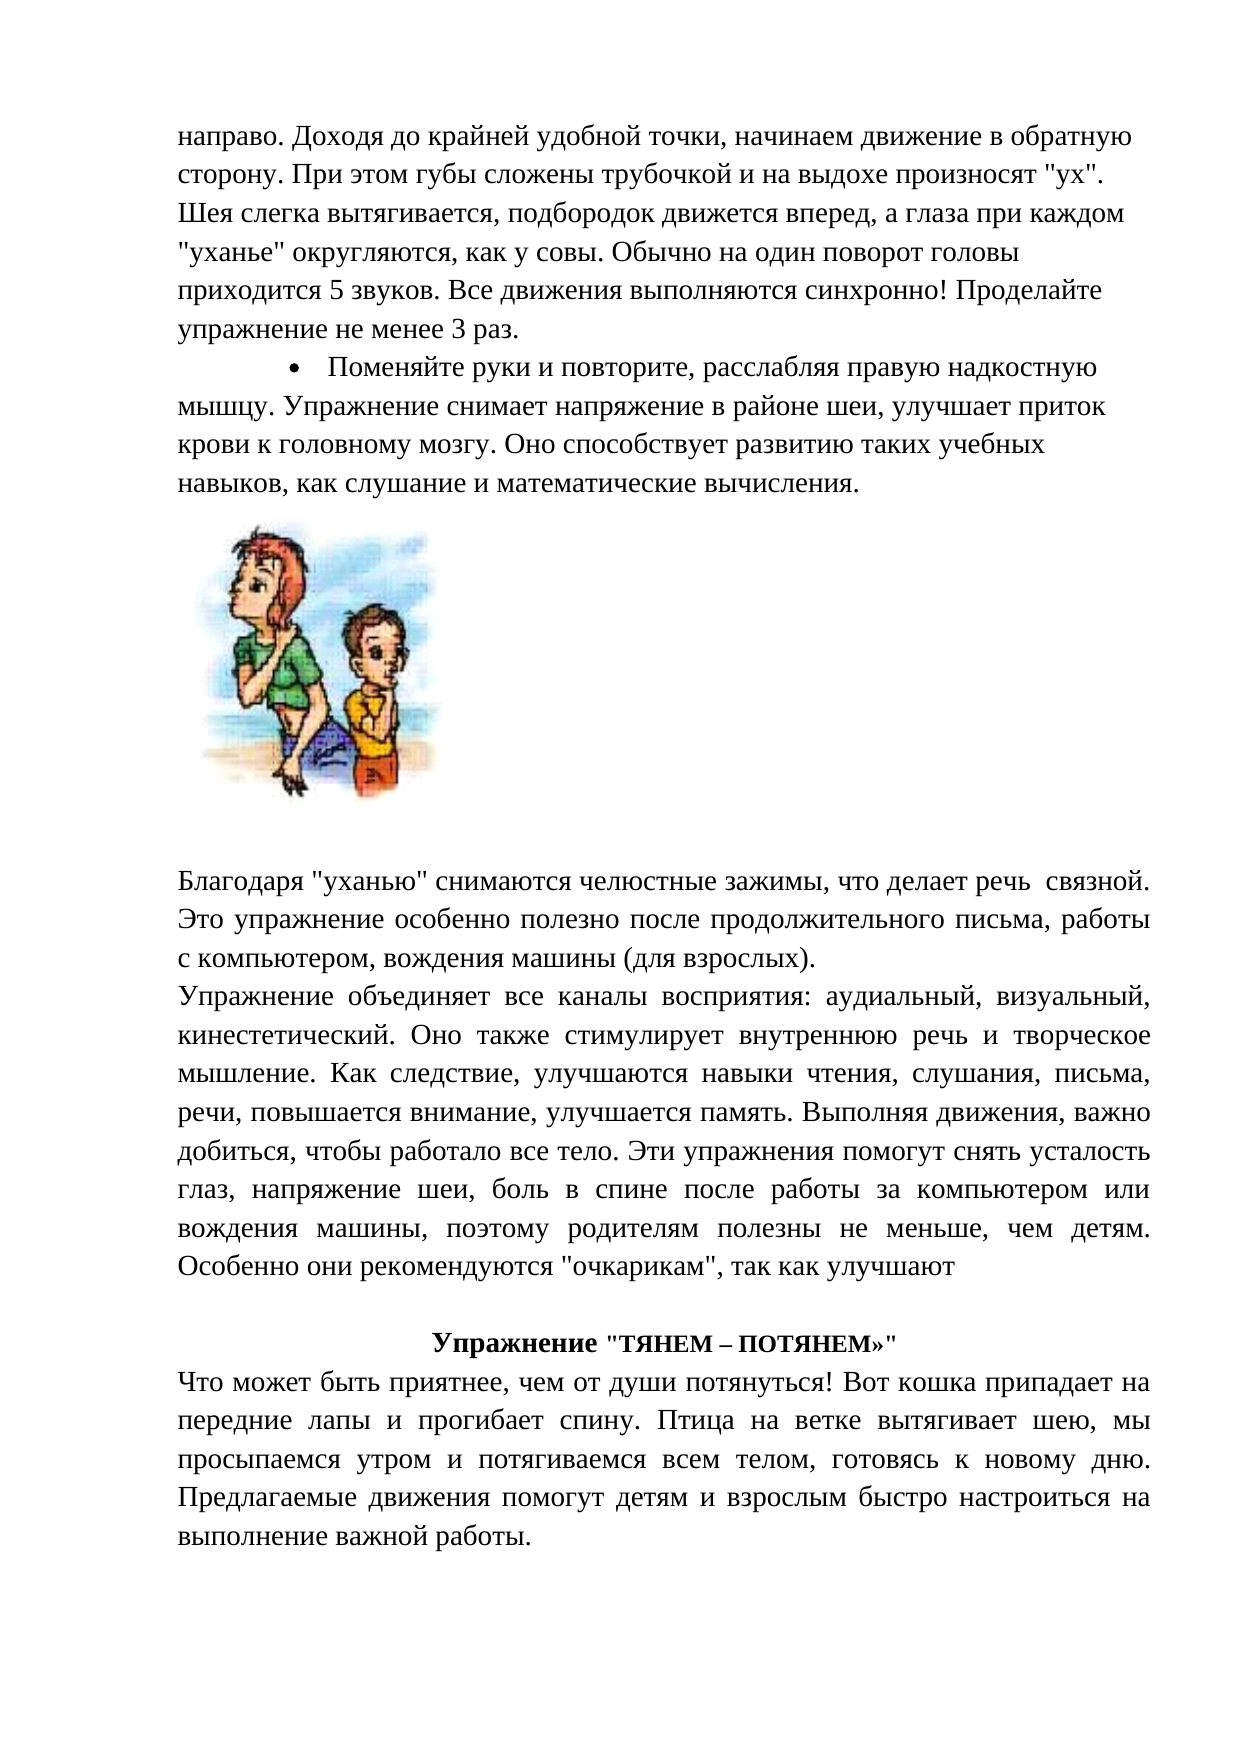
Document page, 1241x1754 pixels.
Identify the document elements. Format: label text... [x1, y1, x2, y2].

list Поменяйте руки и повторите, расслабляя правую надкостную [290, 349, 1152, 383]
text Упражнение объединяет все каналы восприятия: аудиальный, визуальный, кинестетический. Оно также стимулирует внутреннюю речь и творческое мышление. Как следствие, улучшаются навыки чтения, слушания, письма, речи, повышается внимание, улучшается память. Выполняя движения, важно добиться, чтобы работало все тело. Эти упражнения помогут снять усталость глаз, напряжение шеи, боль в спине после работы за компьютером или вождения машины, поэтому родителям полезны не меньше, чем детям. Особенно они рекомендуются "очкарикам", так как улучшают [177, 978, 1152, 1282]
text Что может быть приятнее, чем от души потянуться! Вот кошка припадает на передние лапы и прогибает спину. Птица на ветке вытягивает шею, мы просыпаемся утром и потягиваемся всем телом, готовясь к новому дню. Предлагаемые движения помогут детям и взрослым быстро настроиться на выполнение важной работы. [177, 1364, 1152, 1552]
text мышцу. Упражнение снимает напряжение в районе шеи, улучшает приток крови к головному мозгу. Оно способствует развитию таких учебных навыков, как слушание и математические вычисления. [177, 388, 1152, 498]
text направо. Доходя до крайней удобной точки, начинаем движение в обратную сторону. При этом губы сложены трубочкой и на выдохе произносят "ух". Шея слегка вытягивается, подбородок движется вперед, а глаза при каждом "уханье" округляются, как у совы. Обычно на один поворот головы приходится 5 звуков. Все движения выполняются синхронно! Проделайте упражнение не менее 3 раз. [177, 118, 1152, 344]
text Упражнение "ТЯНЕМ – ПОТЯНЕМ»" [177, 1325, 1152, 1359]
text Благодаря "уханью" снимаются челюстные зажимы, что делает речь связной. Это упражнение особенно полезно после продолжительного письма, работы с компьютером, вождения машины (для взрослых). [177, 863, 1152, 973]
picture [177, 503, 473, 859]
